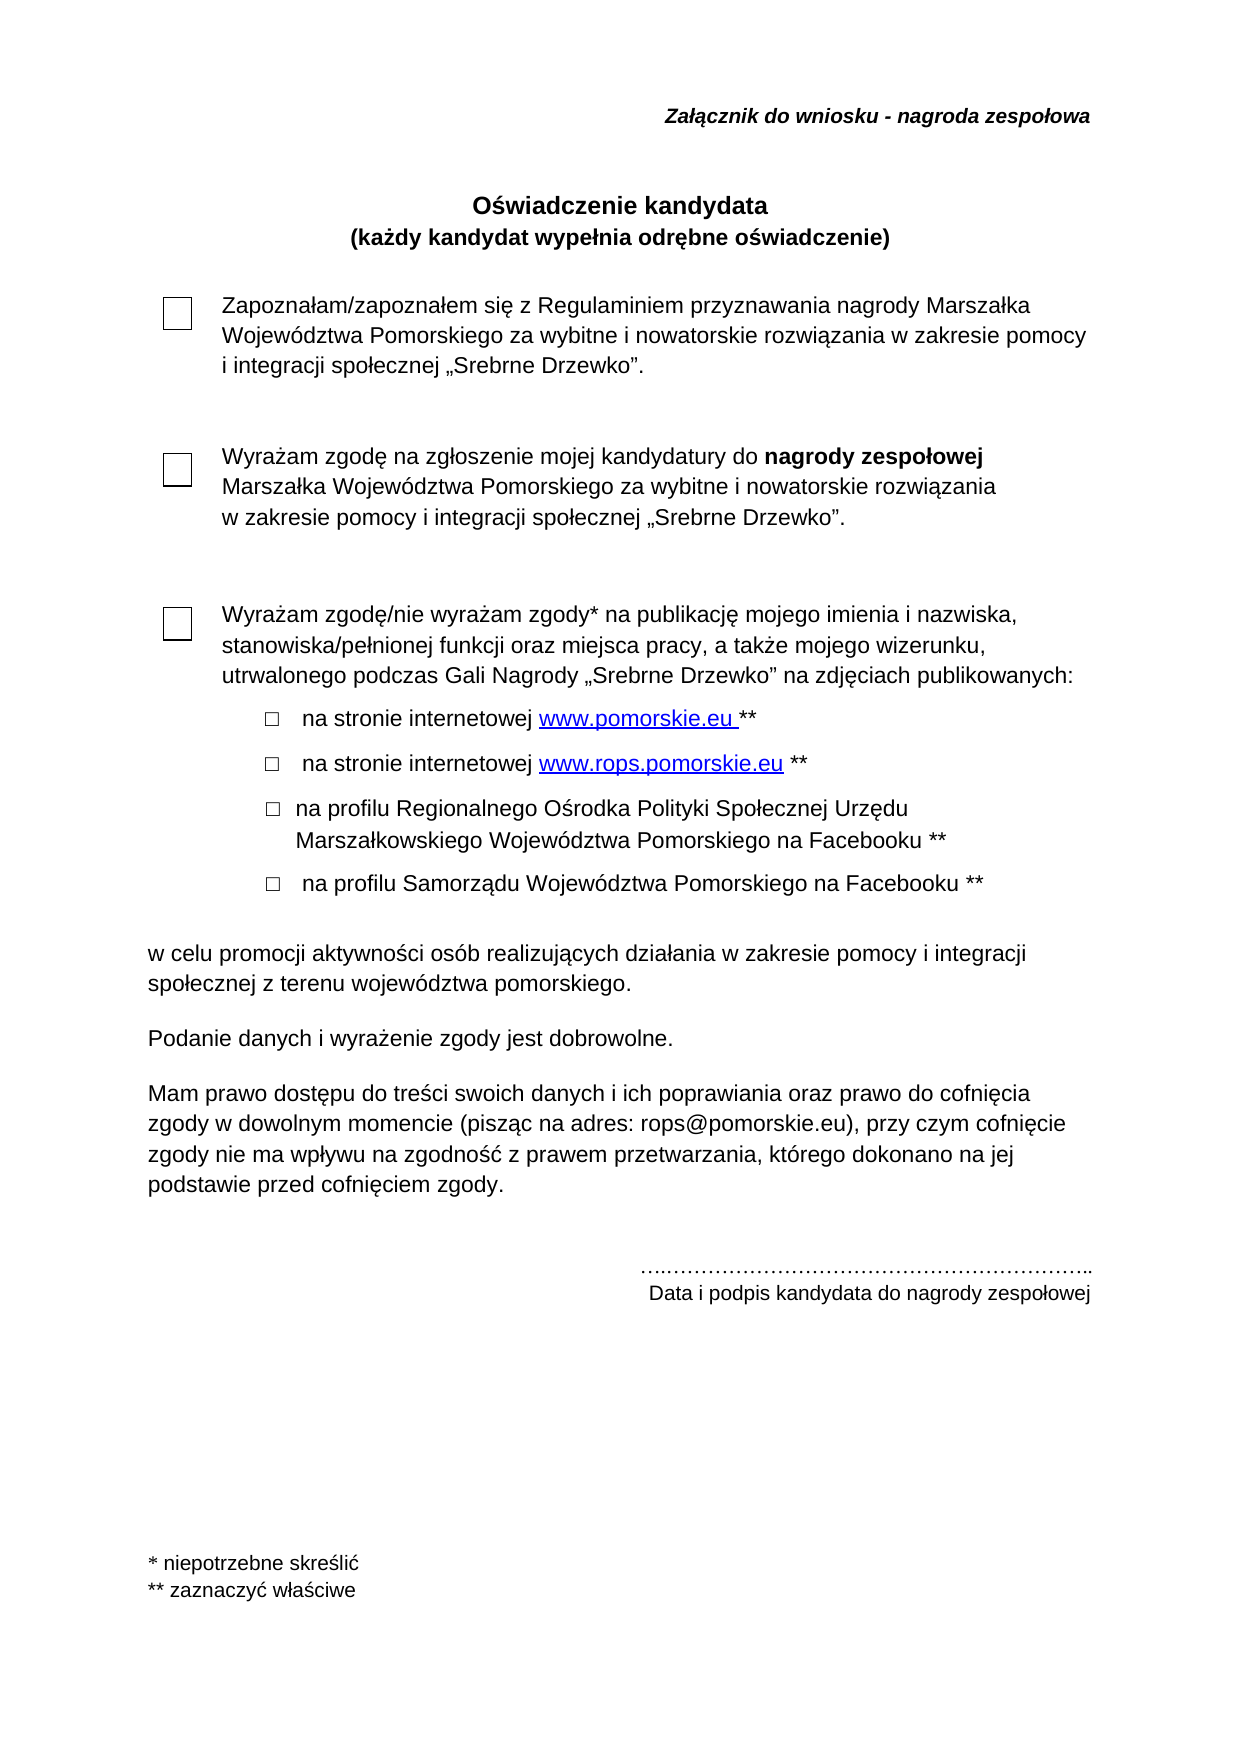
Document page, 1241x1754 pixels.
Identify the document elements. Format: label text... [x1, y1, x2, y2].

text * niepotrzebne skreślić [148, 1550, 1092, 1574]
text Wyrażam zgodę/nie wyrażam zgody* na publikację mojego imienia i nazwiska, stanowiska/pełnionej funkcji oraz miejsca pracy, a także mojego wizerunku, utrwalonego podczas Gali Nagrody „Srebrne Drzewko” na zdjęciach publikowanych: [222, 601, 1092, 688]
text Mam prawo dostępu do treści swoich danych i ich poprawiania oraz prawo do cofnięcia zgody w dowolnym momencie (pisząc na adres: rops@pomorskie.eu), przy czym cofnięcie zgody nie ma wpływu na zgodność z prawem przetwarzania, którego dokonano na jej podstawie przed cofnięciem zgody. [148, 1080, 1092, 1197]
text ….…………………………………………………….. [222, 1253, 1092, 1278]
list Wyrażam zgodę na zgłoszenie mojej kandydatury do nagrody zespołowej Marszałka Województwa Pomorskiego za wybitne i nowatorskie rozwiązania w zakresie pomocy i integracji społecznej „Srebrne Drzewko”. [222, 443, 1092, 530]
text w celu promocji aktywności osób realizujących działania w zakresie pomocy i integracji społecznej z terenu województwa pomorskiego. [148, 939, 1092, 996]
list Zapoznałam/zapoznałem się z Regulaminiem przyznawania nagrody Marszałka Województwa Pomorskiego za wybitne i nowatorskie rozwiązania w zakresie pomocy i integracji społecznej „Srebrne Drzewko”. [222, 292, 1092, 379]
list na profilu Samorządu Województwa Pomorskiego na Facebooku ** [266, 869, 1092, 898]
text Oświadczenie kandydata [148, 191, 1092, 220]
text (każdy kandydat wypełnia odrębne oświadczenie) [148, 224, 1092, 251]
text Podanie danych i wyrażenie zgody jest dobrowolne. [148, 1025, 1092, 1051]
text Załącznik do wniosku - nagroda zespołowa [148, 103, 1092, 127]
text ** zaznaczyć właściwe [148, 1578, 1092, 1602]
list na profilu Regionalnego Ośrodka Polityki Społecznej Urzędu Marszałkowskiego Województwa Pomorskiego na Facebooku ** [266, 794, 1092, 853]
list na stronie internetowej www.rops.pomorskie.eu ** [265, 749, 1092, 778]
list na stronie internetowej www.pomorskie.eu ** [265, 704, 1092, 733]
list Data i podpis kandydata do nagrody zespołowej [222, 1281, 1092, 1305]
